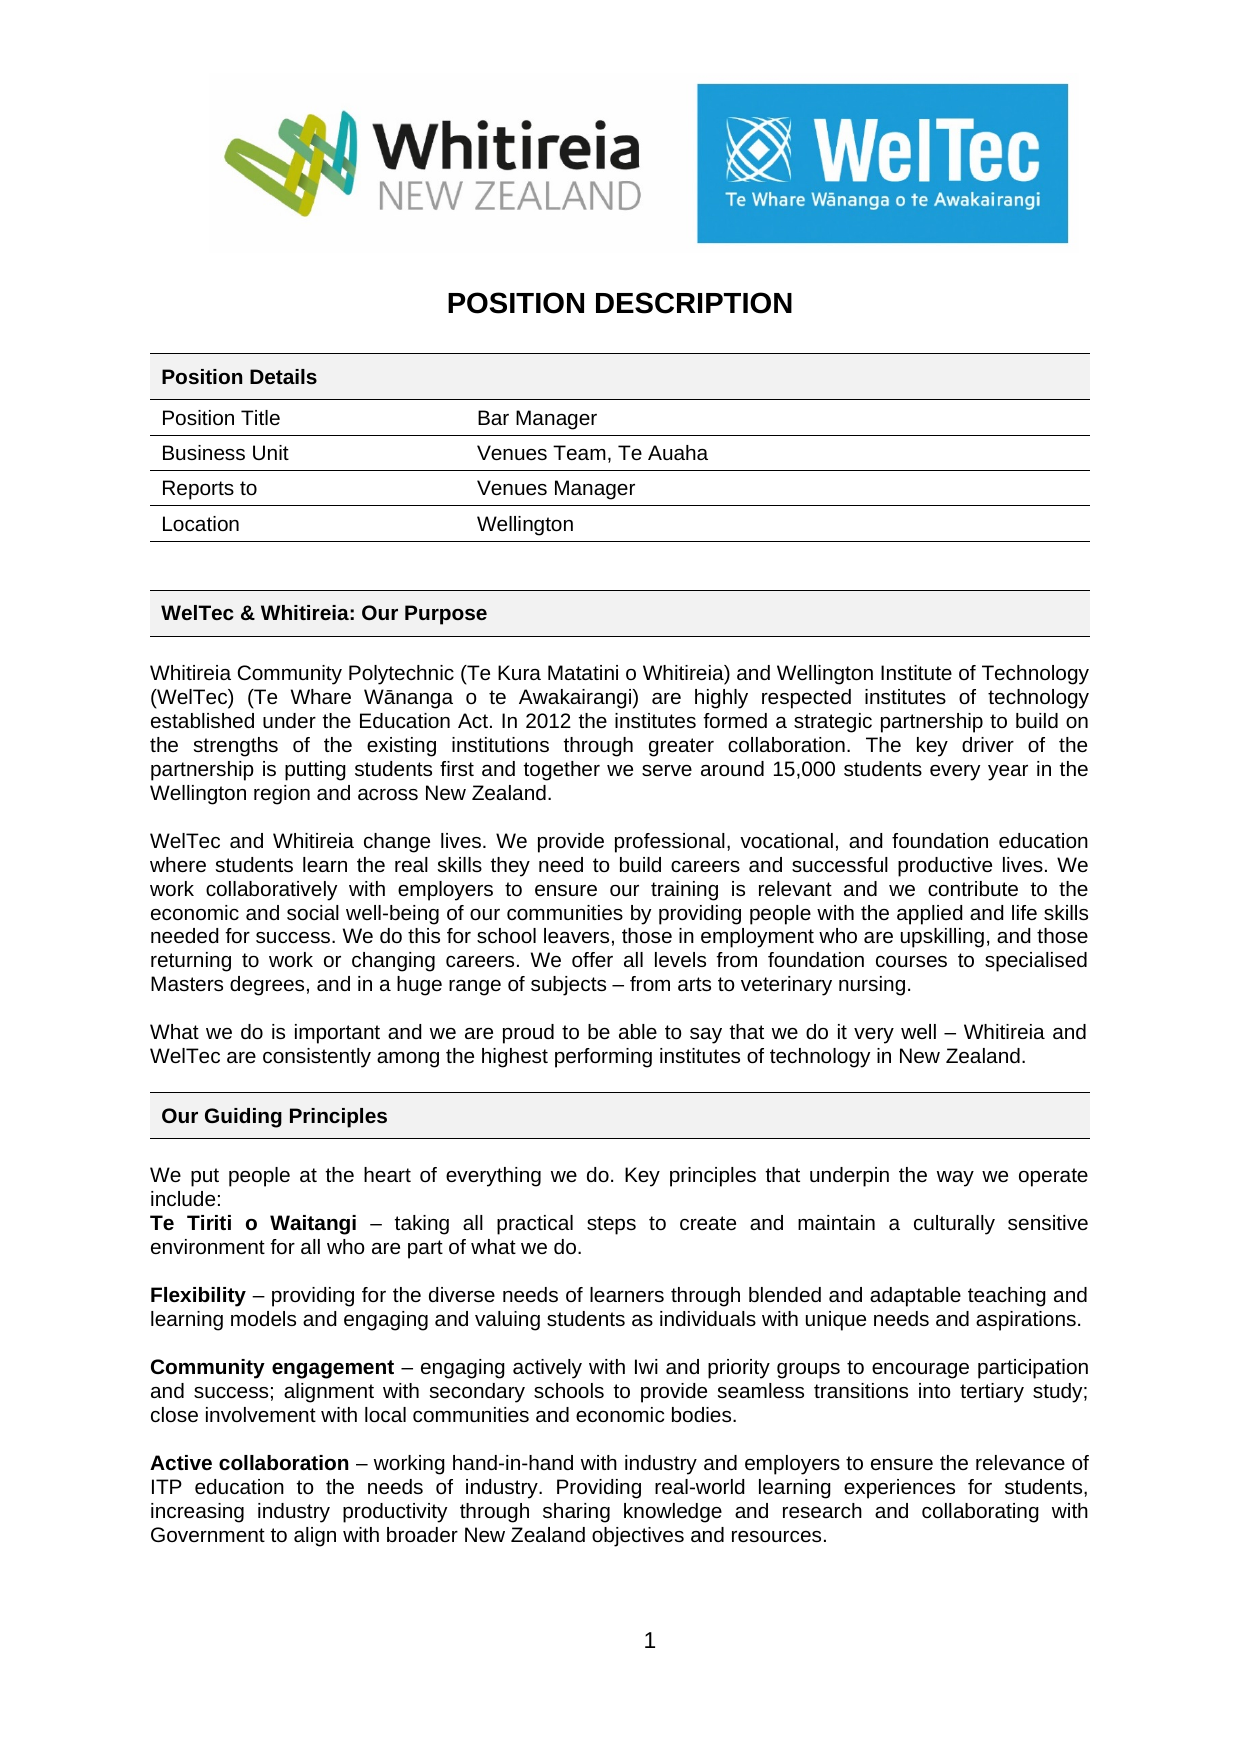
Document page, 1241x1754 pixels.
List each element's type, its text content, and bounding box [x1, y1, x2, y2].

table_cell Venues Manager [466, 471, 1090, 505]
text What we do is important and we are proud to be able to say that we do it very well – Whitireia and WelTec are consistently among the highest performing institutes of technology in New Zealand. [150, 1020, 1090, 1068]
text Whitireia Community Polytechnic (Te Kura Matatini o Whitireia) and Wellington Institute of Technology (WelTec) (Te Whare Wānanga o te Awakairangi) are highly respected institutes of technology established under the Education Act. In 2012 the institutes formed a strategic partnership to build on the strengths of the existing institutions through greater collaboration. The key driver of the partnership is putting students first and together we serve around 15,000 students every year in the Wellington region and across New Zealand. [150, 661, 1090, 804]
table_cell Venues Team, Te Auaha [466, 436, 1090, 470]
text Community engagement – engaging actively with Iwi and priority groups to encourage participation and success; alignment with secondary schools to provide seamless transitions into tertiary study; close involvement with local communities and economic bodies. [150, 1355, 1090, 1427]
table_cell Position Title [150, 400, 466, 434]
text We put people at the heart of everything we do. Key principles that underpin the way we operate include: [150, 1163, 1090, 1211]
table_cell Business Unit [150, 436, 466, 470]
table_cell Bar Manager [466, 400, 1090, 434]
text Active collaboration – working hand-in-hand with industry and employers to ensure the relevance of ITP education to the needs of industry. Providing real-world learning experiences for students, increasing industry productivity through sharing knowledge and research and collaborating with Government to align with broader New Zealand objectives and resources. [150, 1451, 1090, 1546]
table_header WelTec & Whitireia: Our Purpose [150, 591, 1090, 636]
table_header Position Details [150, 354, 1090, 399]
table_cell Reports to [150, 471, 466, 505]
picture [209, 73, 1079, 253]
text WelTec and Whitireia change lives. We provide professional, vocational, and foundation education where students learn the real skills they need to build careers and successful productive lives. We work collaboratively with employers to ensure our training is relevant and we contribute to the economic and social well-being of our communities by providing people with the applied and life skills needed for success. We do this for school leavers, those in employment who are upskilling, and those returning to work or changing careers. We offer all levels from foundation courses to specialised Masters degrees, and in a huge range of subjects – from arts to veterinary nursing. [150, 828, 1090, 996]
text POSITION DESCRIPTION [150, 286, 1090, 319]
text Flexibility – providing for the diverse needs of learners through blended and adaptable teaching and learning models and engaging and valuing students as individuals with unique needs and aspirations. [150, 1283, 1090, 1331]
table_header Our Guiding Principles [150, 1093, 1090, 1138]
table_cell Location [150, 506, 466, 541]
table_cell Wellington [466, 506, 1090, 541]
text Te Tiriti o Waitangi – taking all practical steps to create and maintain a culturally sensitive environment for all who are part of what we do. [150, 1211, 1090, 1259]
